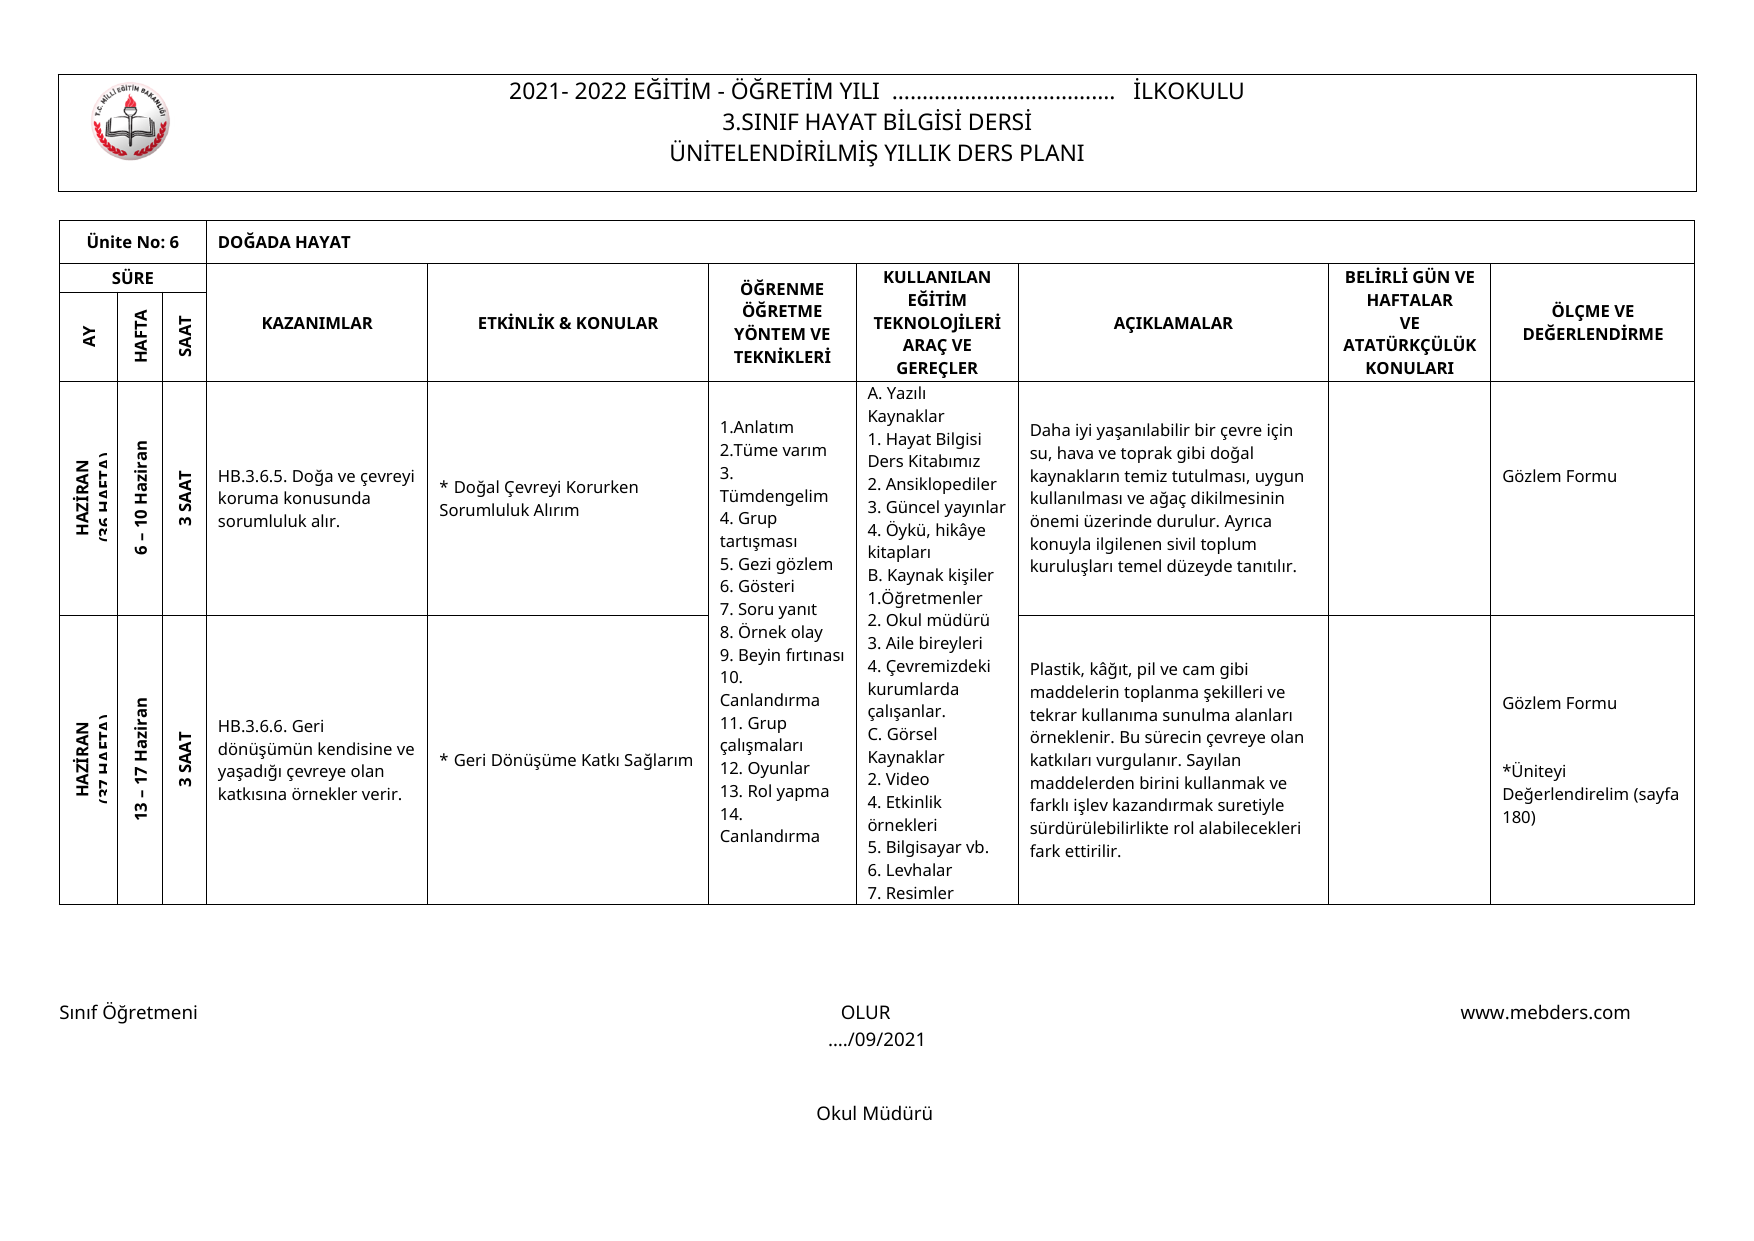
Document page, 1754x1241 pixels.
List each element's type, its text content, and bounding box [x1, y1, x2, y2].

table_cell HB.3.6.6. Geri dönüşümün kendisine ve yaşadığı çevreye olan katkısına örnekler verir. [207, 616, 427, 904]
text Sınıf Öğretmeni OLUR www.mebders.com [59, 999, 1695, 1024]
table_cell HB.3.6.5. Doğa ve çevreyi koruma konusunda sorumluluk alır. [207, 382, 427, 614]
table_cell * Geri Dönüşüme Katkı Sağlarım [428, 616, 708, 904]
table_cell * Doğal Çevreyi Korurken Sorumluluk Alırım [428, 382, 708, 614]
table_cell ÖLÇME VE DEĞERLENDİRME [1491, 264, 1694, 381]
table_cell 6 – 10 Haziran [118, 382, 162, 614]
table_cell HAFTA [118, 293, 162, 381]
text …./09/2021 [59, 1027, 1695, 1052]
picture [85, 77, 175, 167]
table_cell KULLANILAN EĞİTİM TEKNOLOJİLERİ ARAÇ VE GEREÇLER [857, 264, 1018, 381]
table_cell HAZİRAN (36.HAFTA) [60, 382, 117, 614]
table_cell Gözlem Formu [1491, 382, 1694, 614]
table_cell A. Yazılı Kaynaklar 1. Hayat Bilgisi Ders Kitabımız 2. Ansiklopediler 3. Güncel yayınlar 4. Öykü, hikâye kitapları B. Kaynak kişiler 1.Öğretmenler 2. Okul müdürü 3. Aile bireyleri 4. Çevremizdeki kurumlarda çalışanlar. C. Görsel Kaynaklar 2. Video 4. Etkinlik örnekleri 5. Bilgisayar vb. 6. Levhalar 7. Resimler [857, 382, 1018, 904]
table_cell Plastik, kâğıt, pil ve cam gibi maddelerin toplanma şekilleri ve tekrar kullanıma sunulma alanları örneklenir. Bu sürecin çevreye olan katkıları vurgulanır. Sayılan maddelerden birini kullanmak ve farklı işlev kazandırmak suretiyle sürdürülebilirlikte rol alabilecekleri fark ettirilir. [1019, 616, 1328, 904]
table_cell ÖĞRENME ÖĞRETME YÖNTEM VE TEKNİKLERİ [709, 264, 856, 381]
table_header DOĞADA HAYAT [207, 221, 1694, 263]
table_cell Daha iyi yaşanılabilir bir çevre için su, hava ve toprak gibi doğal kaynakların temiz tutulması, uygun kullanılması ve ağaç dikilmesinin önemi üzerinde durulur. Ayrıca konuyla ilgilenen sivil toplum kuruluşları temel düzeyde tanıtılır. [1019, 382, 1328, 614]
table_cell HAZİRAN (37.HAFTA) [60, 616, 117, 904]
table_cell BELİRLİ GÜN VE HAFTALAR VE ATATÜRKÇÜLÜK KONULARI [1329, 264, 1490, 381]
table_cell [1329, 616, 1490, 904]
text Okul Müdürü [723, 1101, 1695, 1126]
table_cell [1329, 382, 1490, 614]
table_cell AY [60, 293, 117, 381]
table_header Ünite No: 6 [60, 221, 206, 263]
table_cell ETKİNLİK & KONULAR [428, 264, 708, 381]
table_cell SAAT [163, 293, 206, 381]
table_cell AÇIKLAMALAR [1019, 264, 1328, 381]
table_cell SÜRE [60, 264, 206, 292]
table_cell 13 – 17 Haziran [118, 616, 162, 904]
table_cell 3 SAAT [163, 382, 206, 614]
table_cell KAZANIMLAR [207, 264, 427, 381]
table_cell 1.Anlatım 2.Tüme varım 3. Tümdengelim 4. Grup tartışması 5. Gezi gözlem 6. Gösteri 7. Soru yanıt 8. Örnek olay 9. Beyin fırtınası 10. Canlandırma 11. Grup çalışmaları 12. Oyunlar 13. Rol yapma 14. Canlandırma [709, 382, 856, 904]
table_cell 3 SAAT [163, 616, 206, 904]
table_cell Gözlem Formu *Üniteyi Değerlendirelim (sayfa 180) [1491, 616, 1694, 904]
